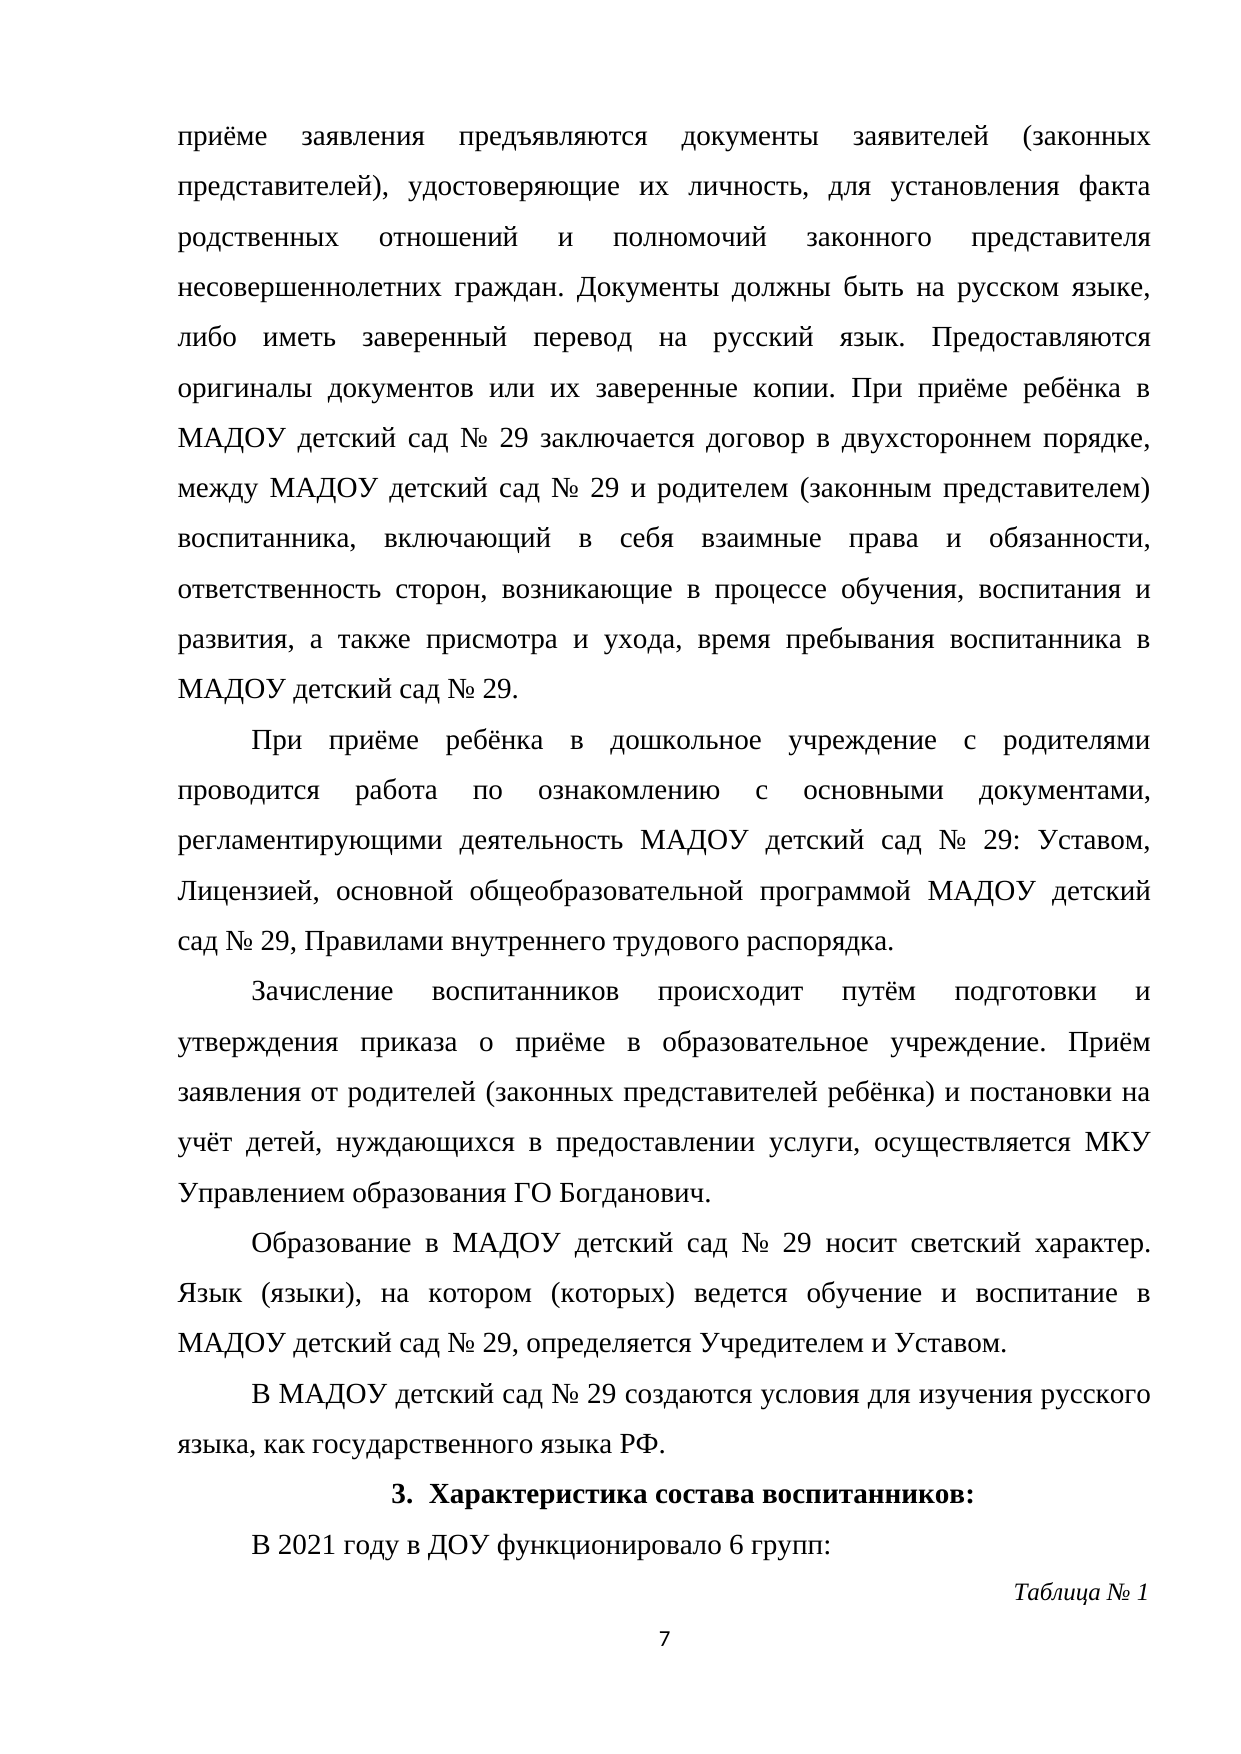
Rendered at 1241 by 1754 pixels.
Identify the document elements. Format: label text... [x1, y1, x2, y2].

text Образование в МАДОУ детский сад № 29 носит светский характер. Язык (языки), на котором (которых) ведется обучение и воспитание в МАДОУ детский сад № 29, определяется Учредителем и Уставом. [177, 1225, 1152, 1359]
text Таблица № 1 [177, 1577, 1152, 1606]
text Зачисление воспитанников происходит путём подготовки и утверждения приказа о приёме в образовательное учреждение. Приём заявления от родителей (законных представителей ребёнка) и постановки на учёт детей, нуждающихся в предоставлении услуги, осуществляется МКУ Управлением образования ГО Богданович. [177, 973, 1152, 1208]
text При приёме ребёнка в дошкольное учреждение с родителями проводится работа по ознакомлению с основными документами, регламентирующими деятельность МАДОУ детский сад № 29: Уставом, Лицензией, основной общеобразовательной программой МАДОУ детский сад № 29, Правилами внутреннего трудового распорядка. [177, 722, 1152, 957]
text В 2021 году в ДОУ функционировало 6 групп: [177, 1527, 1152, 1560]
text В МАДОУ детский сад № 29 создаются условия для изучения русского языка, как государственного языка РФ. [177, 1376, 1152, 1460]
list Характеристика состава воспитанников: [215, 1477, 1152, 1510]
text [177, 118, 1152, 705]
